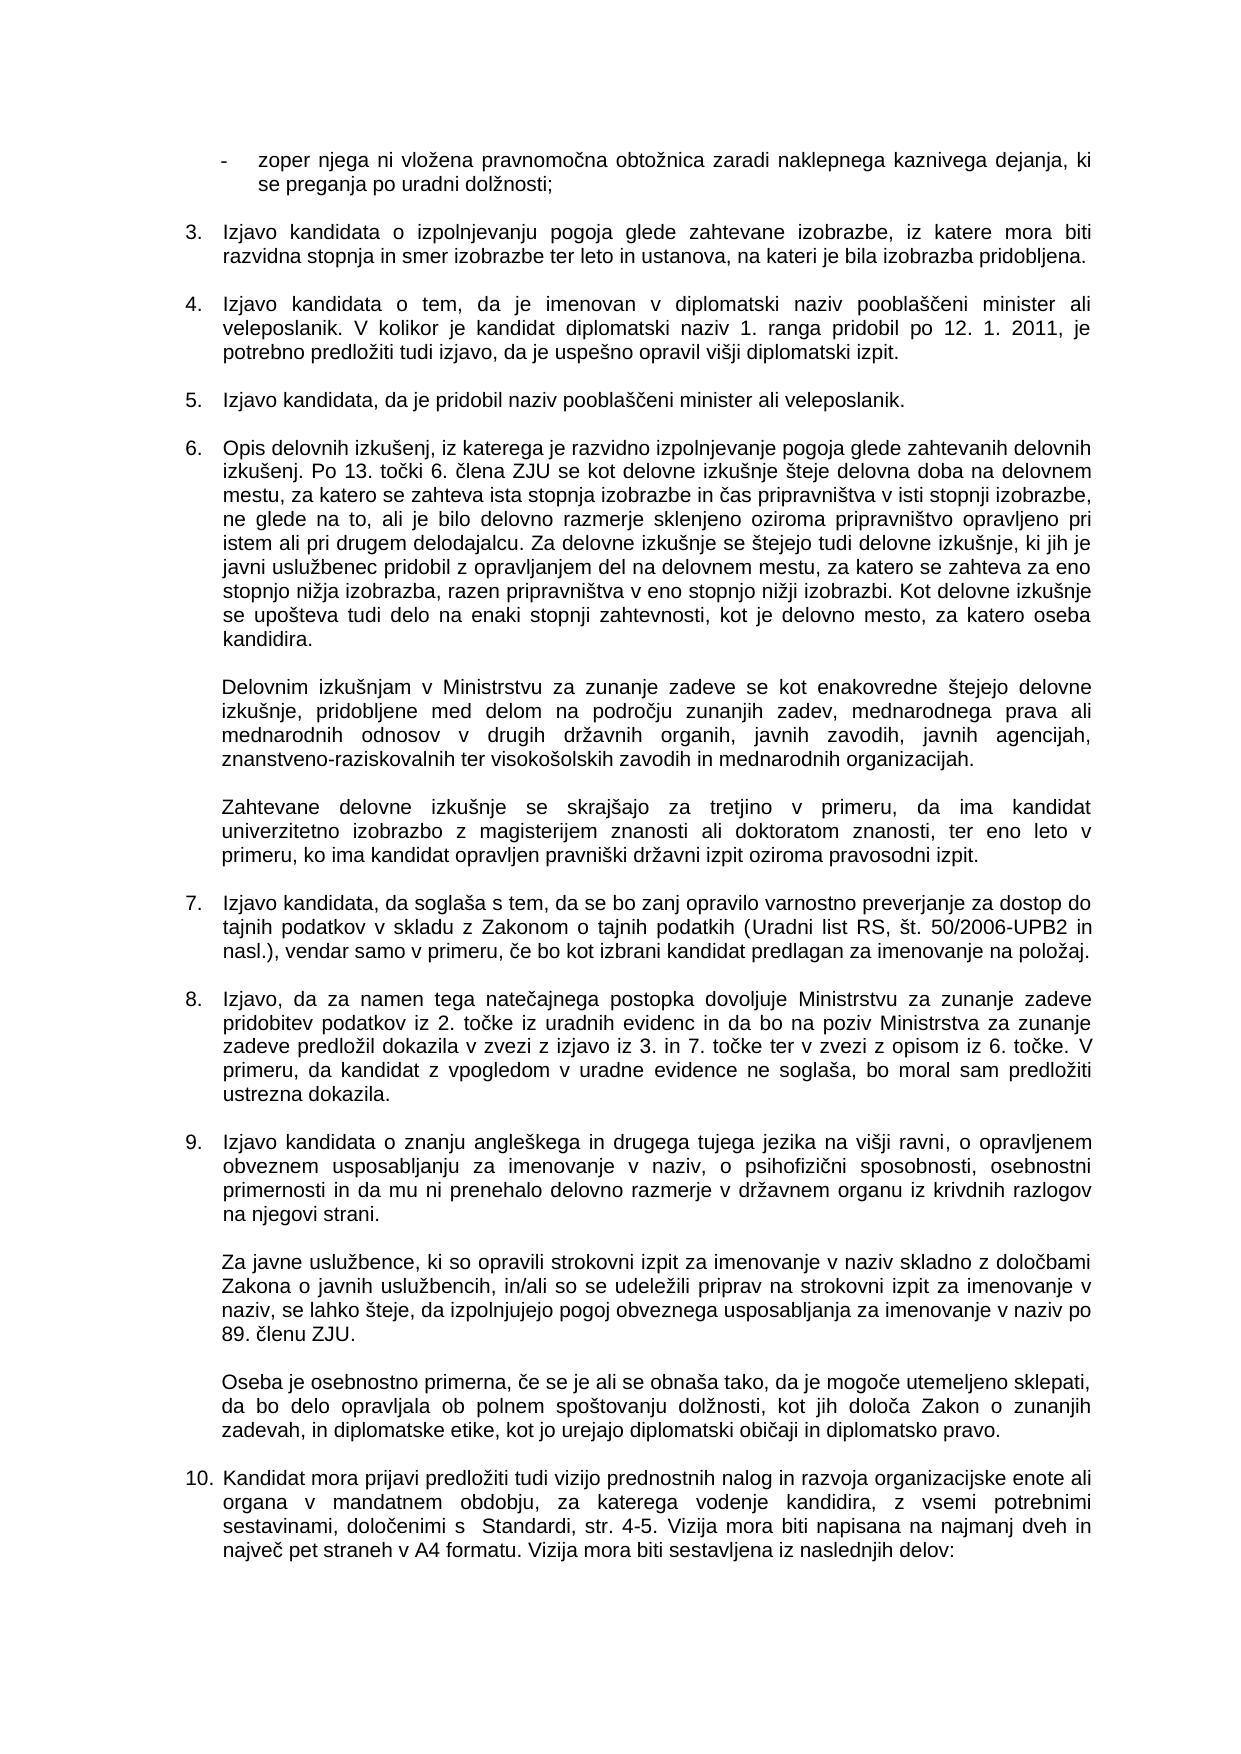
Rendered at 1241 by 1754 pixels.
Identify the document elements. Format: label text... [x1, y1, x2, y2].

list zoper njega ni vložena pravnomočna obtožnica zaradi naklepnega kaznivega dejanja, ki se preganja po uradni dolžnosti; [220, 148, 1093, 196]
text Za javne uslužbence, ki so opravili strokovni izpit za imenovanje v naziv skladno z določbami Zakona o javnih uslužbencih, in/ali so se udeležili priprav na strokovni izpit za imenovanje v naziv, se lahko šteje, da izpolnjujejo pogoj obveznega usposabljanja za imenovanje v naziv po 89. členu ZJU. [221, 1250, 1093, 1346]
text Delovnim izkušnjam v Ministrstvu za zunanje zadeve se kot enakovredne štejejo delovne izkušnje, pridobljene med delom na področju zunanjih zadev, mednarodnega prava ali mednarodnih odnosov v drugih državnih organih, javnih zavodih, javnih agencijah, znanstveno-raziskovalnih ter visokošolskih zavodih in mednarodnih organizacijah. [221, 675, 1093, 771]
list Izjavo kandidata o znanju angleškega in drugega tujega jezika na višji ravni, o opravljenem obveznem usposabljanju za imenovanje v naziv, o psihofizični sposobnosti, osebnostni primernosti in da mu ni prenehalo delovno razmerje v državnem organu iz krivdnih razlogov na njegovi strani. [185, 1130, 1093, 1226]
list Izjavo, da za namen tega natečajnega postopka dovoljuje Ministrstvu za zunanje zadeve pridobitev podatkov iz 2. točke iz uradnih evidenc in da bo na poziv Ministrstva za zunanje zadeve predložil dokazila v zvezi z izjavo iz 3. in 7. točke ter v zvezi z opisom iz 6. točke. V primeru, da kandidat z vpogledom v uradne evidence ne soglaša, bo moral sam predložiti ustrezna dokazila. [185, 986, 1093, 1106]
list Opis delovnih izkušenj, iz katerega je razvidno izpolnjevanje pogoja glede zahtevanih delovnih izkušenj. Po 13. točki 6. člena ZJU se kot delovne izkušnje šteje delovna doba na delovnem mestu, za katero se zahteva ista stopnja izobrazbe in čas pripravništva v isti stopnji izobrazbe, ne glede na to, ali je bilo delovno razmerje sklenjeno oziroma pripravništvo opravljeno pri istem ali pri drugem delodajalcu. Za delovne izkušnje se štejejo tudi delovne izkušnje, ki jih je javni uslužbenec pridobil z opravljanjem del na delovnem mestu, za katero se zahteva za eno stopnjo nižja izobrazba, razen pripravništva v eno stopnjo nižji izobrazbi. Kot delovne izkušnje se upošteva tudi delo na enaki stopnji zahtevnosti, kot je delovno mesto, za katero oseba kandidira. [185, 435, 1093, 651]
list Izjavo kandidata o izpolnjevanju pogoja glede zahtevane izobrazbe, iz katere mora biti razvidna stopnja in smer izobrazbe ter leto in ustanova, na kateri je bila izobrazba pridobljena. [185, 220, 1093, 268]
text Zahtevane delovne izkušnje se skrajšajo za tretjino v primeru, da ima kandidat univerzitetno izobrazbo z magisterijem znanosti ali doktoratom znanosti, ter eno leto v primeru, ko ima kandidat opravljen pravniški državni izpit oziroma pravosodni izpit. [221, 795, 1093, 867]
list Izjavo kandidata, da soglaša s tem, da se bo zanj opravilo varnostno preverjanje za dostop do tajnih podatkov v skladu z Zakonom o tajnih podatkih (Uradni list RS, št. 50/2006-UPB2 in nasl.), vendar samo v primeru, če bo kot izbrani kandidat predlagan za imenovanje na položaj. [185, 891, 1093, 962]
list Kandidat mora prijavi predložiti tudi vizijo prednostnih nalog in razvoja organizacijske enote ali organa v mandatnem obdobju, za katerega vodenje kandidira, z vsemi potrebnimi sestavinami, določenimi s Standardi, str. 4-5. Vizija mora biti napisana na najmanj dveh in največ pet straneh v A4 formatu. Vizija mora biti sestavljena iz naslednjih delov: [185, 1466, 1093, 1562]
list Izjavo kandidata o tem, da je imenovan v diplomatski naziv pooblaščeni minister ali veleposlanik. V kolikor je kandidat diplomatski naziv 1. ranga pridobil po 12. 1. 2011, je potrebno predložiti tudi izjavo, da je uspešno opravil višji diplomatski izpit. [185, 292, 1093, 363]
list Izjavo kandidata, da je pridobil naziv pooblaščeni minister ali veleposlanik. [185, 387, 1093, 411]
text Oseba je osebnostno primerna, če se je ali se obnaša tako, da je mogoče utemeljeno sklepati, da bo delo opravljala ob polnem spoštovanju dolžnosti, kot jih določa Zakon o zunanjih zadevah, in diplomatske etike, kot jo urejajo diplomatski običaji in diplomatsko pravo. [221, 1370, 1093, 1442]
